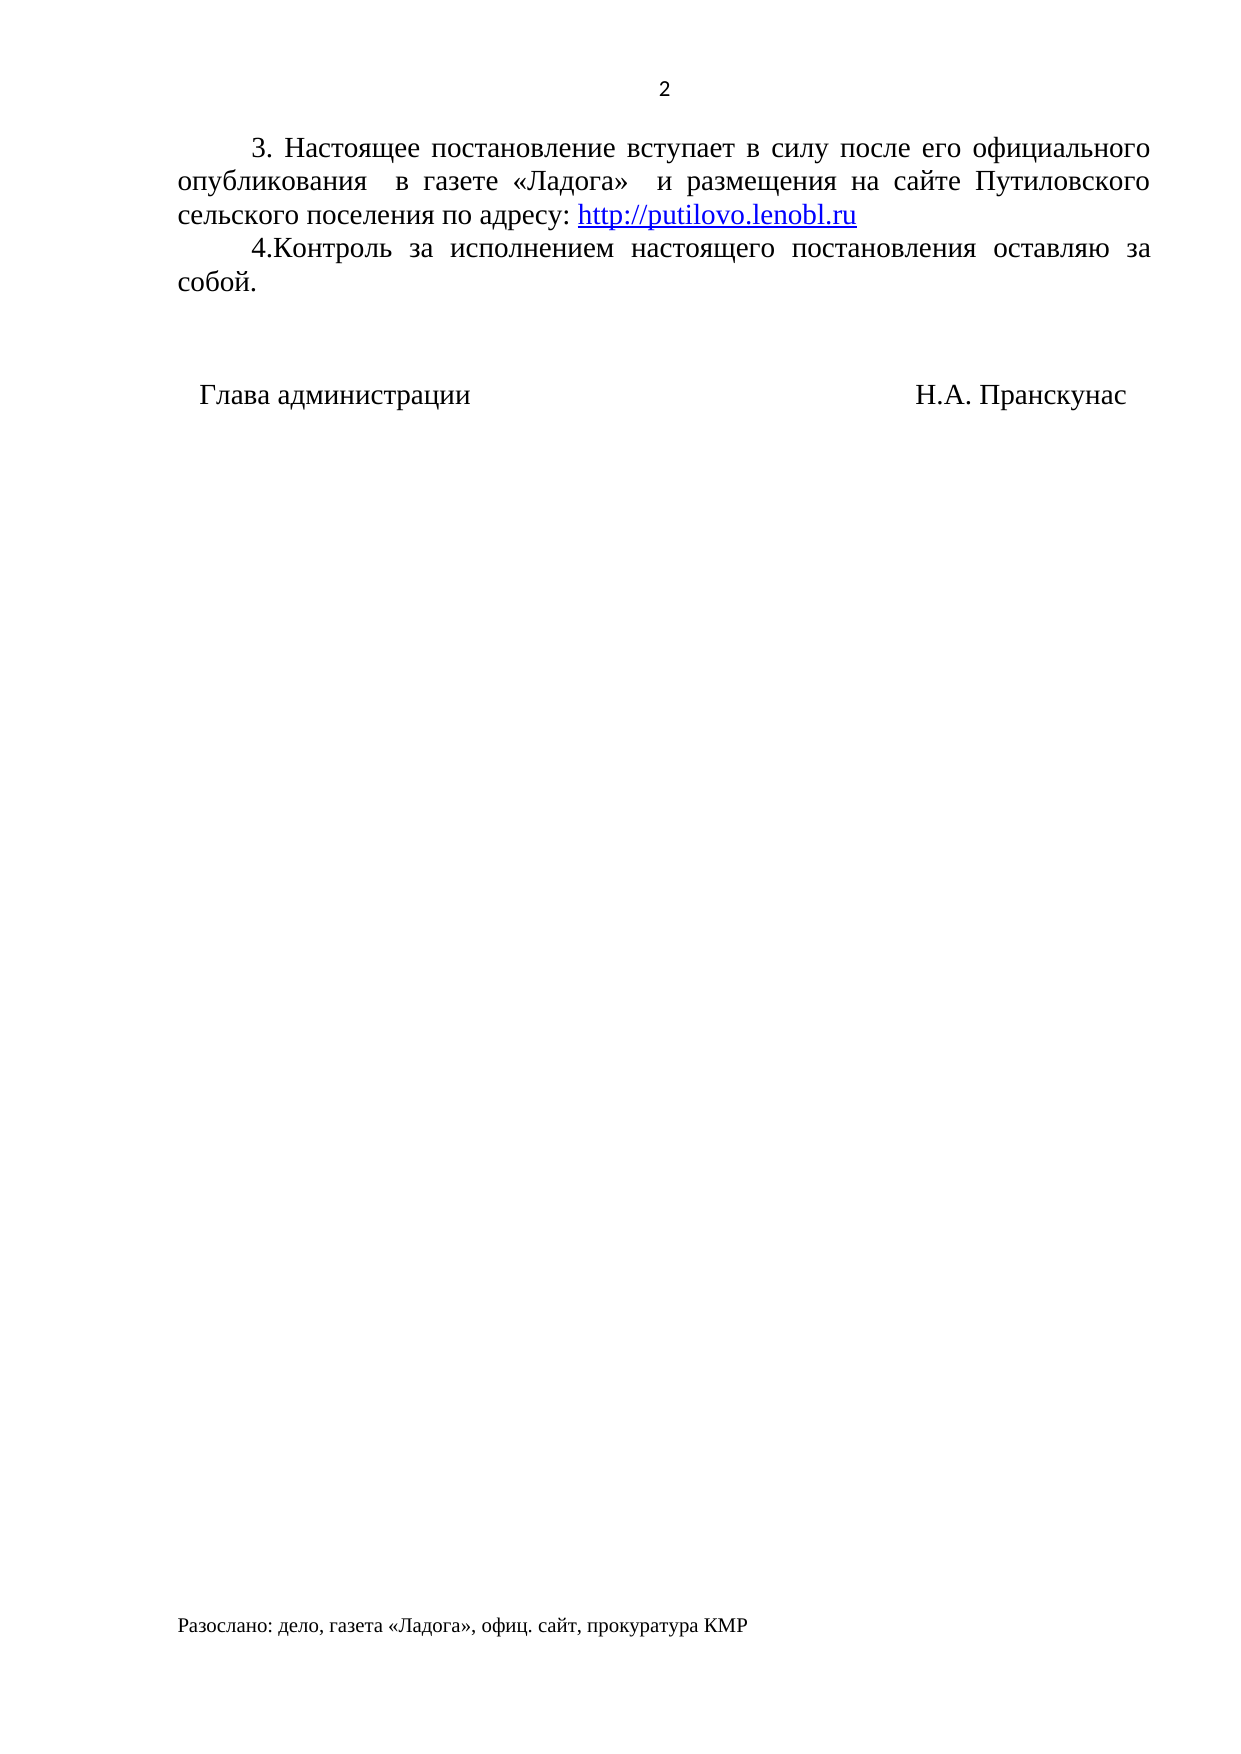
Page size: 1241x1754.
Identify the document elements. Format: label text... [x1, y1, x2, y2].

text Разослано: дело, газета «Ладога», офиц. сайт, прокуратура КМР [177, 1613, 1152, 1637]
text 3. Настоящее постановление вступает в силу после его официального опубликования в газете «Ладога» и размещения на сайте Путиловского сельского поселения по адресу: http://putilovo.lenobl.ru [177, 130, 1152, 230]
text Глава администрации Н.А. Пранскунас [177, 377, 1152, 410]
text 4.Контроль за исполнением настоящего постановления оставляю за собой. [177, 230, 1152, 297]
